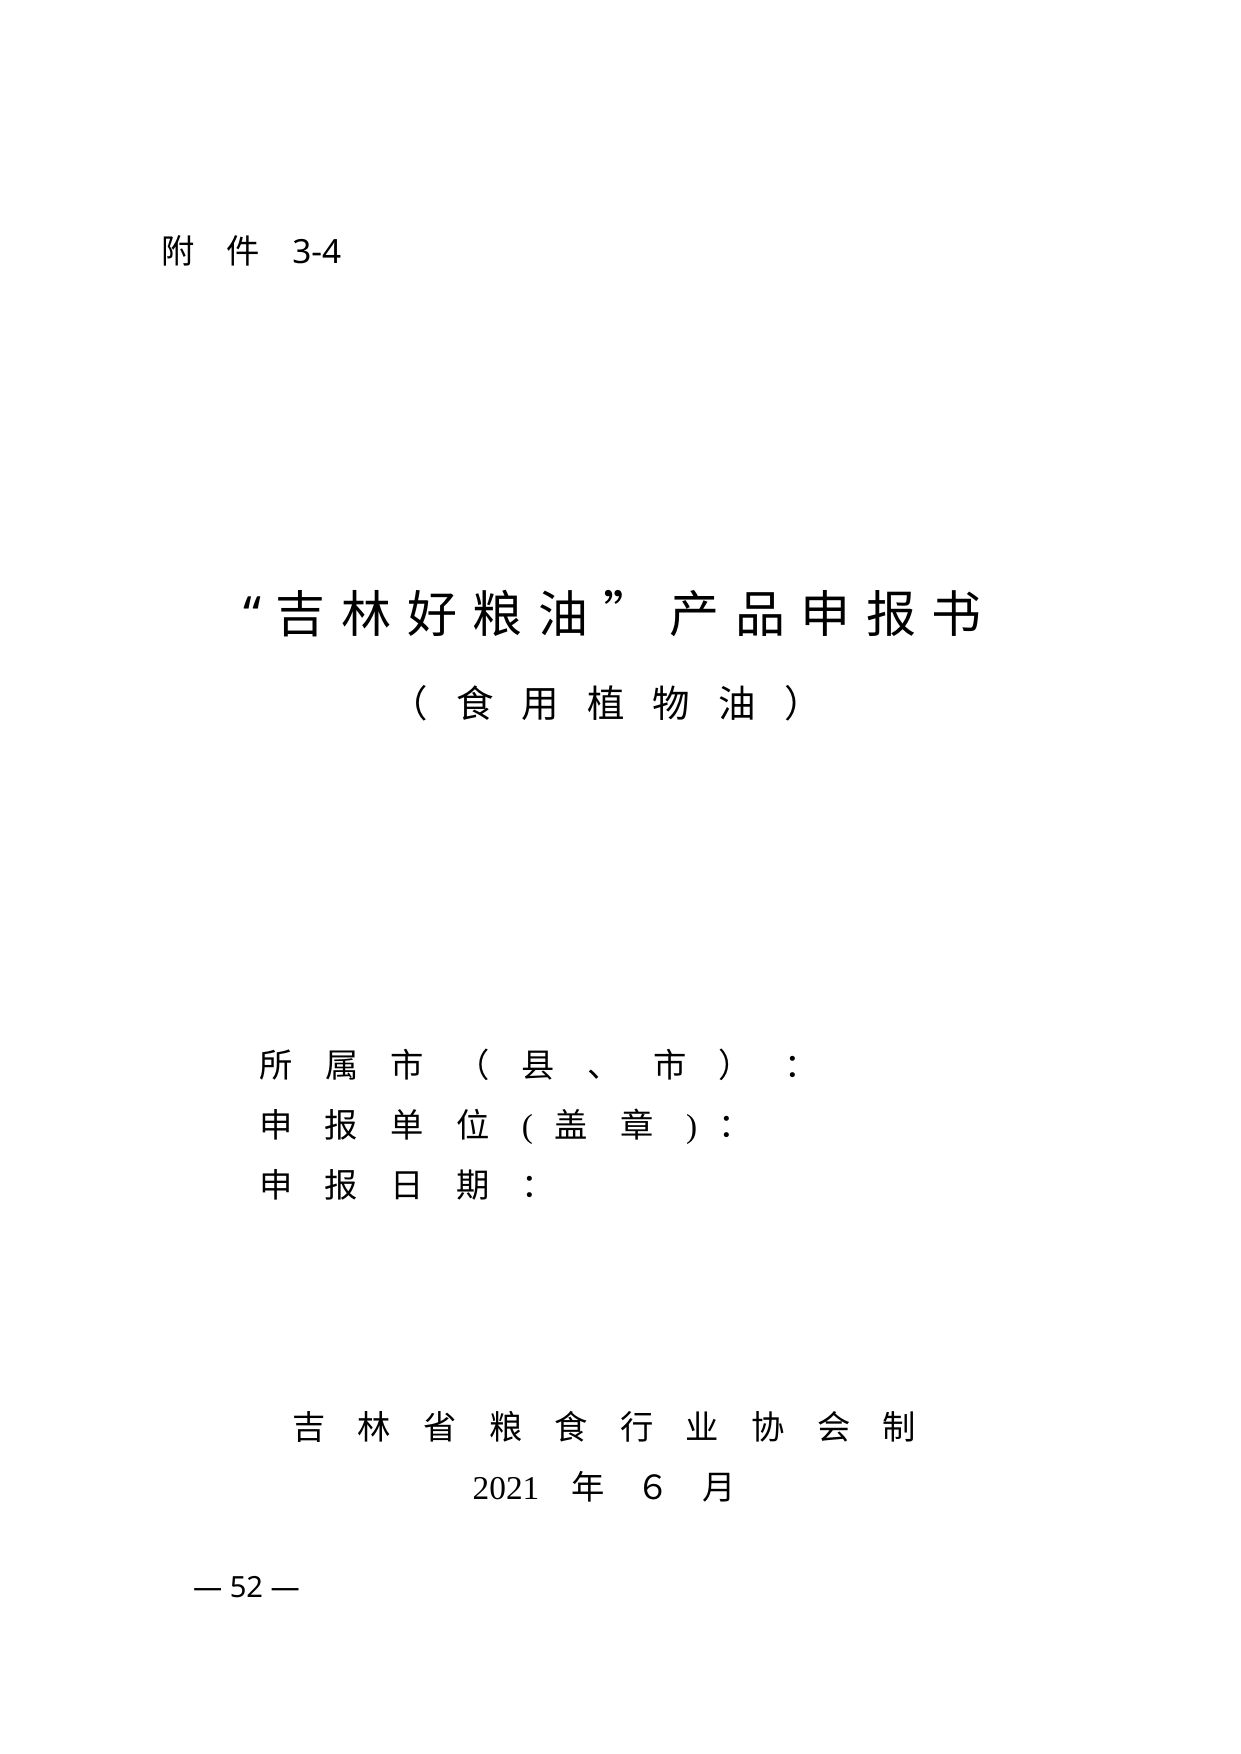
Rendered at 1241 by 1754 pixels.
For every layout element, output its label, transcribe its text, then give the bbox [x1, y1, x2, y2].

text （食用植物油） [161, 671, 1079, 731]
text “吉林好粮油”产品申报书 [161, 550, 1079, 671]
text 吉林省粮食行业协会制 [161, 1394, 1079, 1455]
text 申报单位(盖章)： [161, 1093, 1079, 1153]
text 2021年６月 [161, 1455, 1079, 1515]
text 所属市（县、市）： [161, 1033, 1079, 1093]
text 申报日期： [161, 1153, 1079, 1213]
text 附件3-4 [161, 219, 1079, 280]
